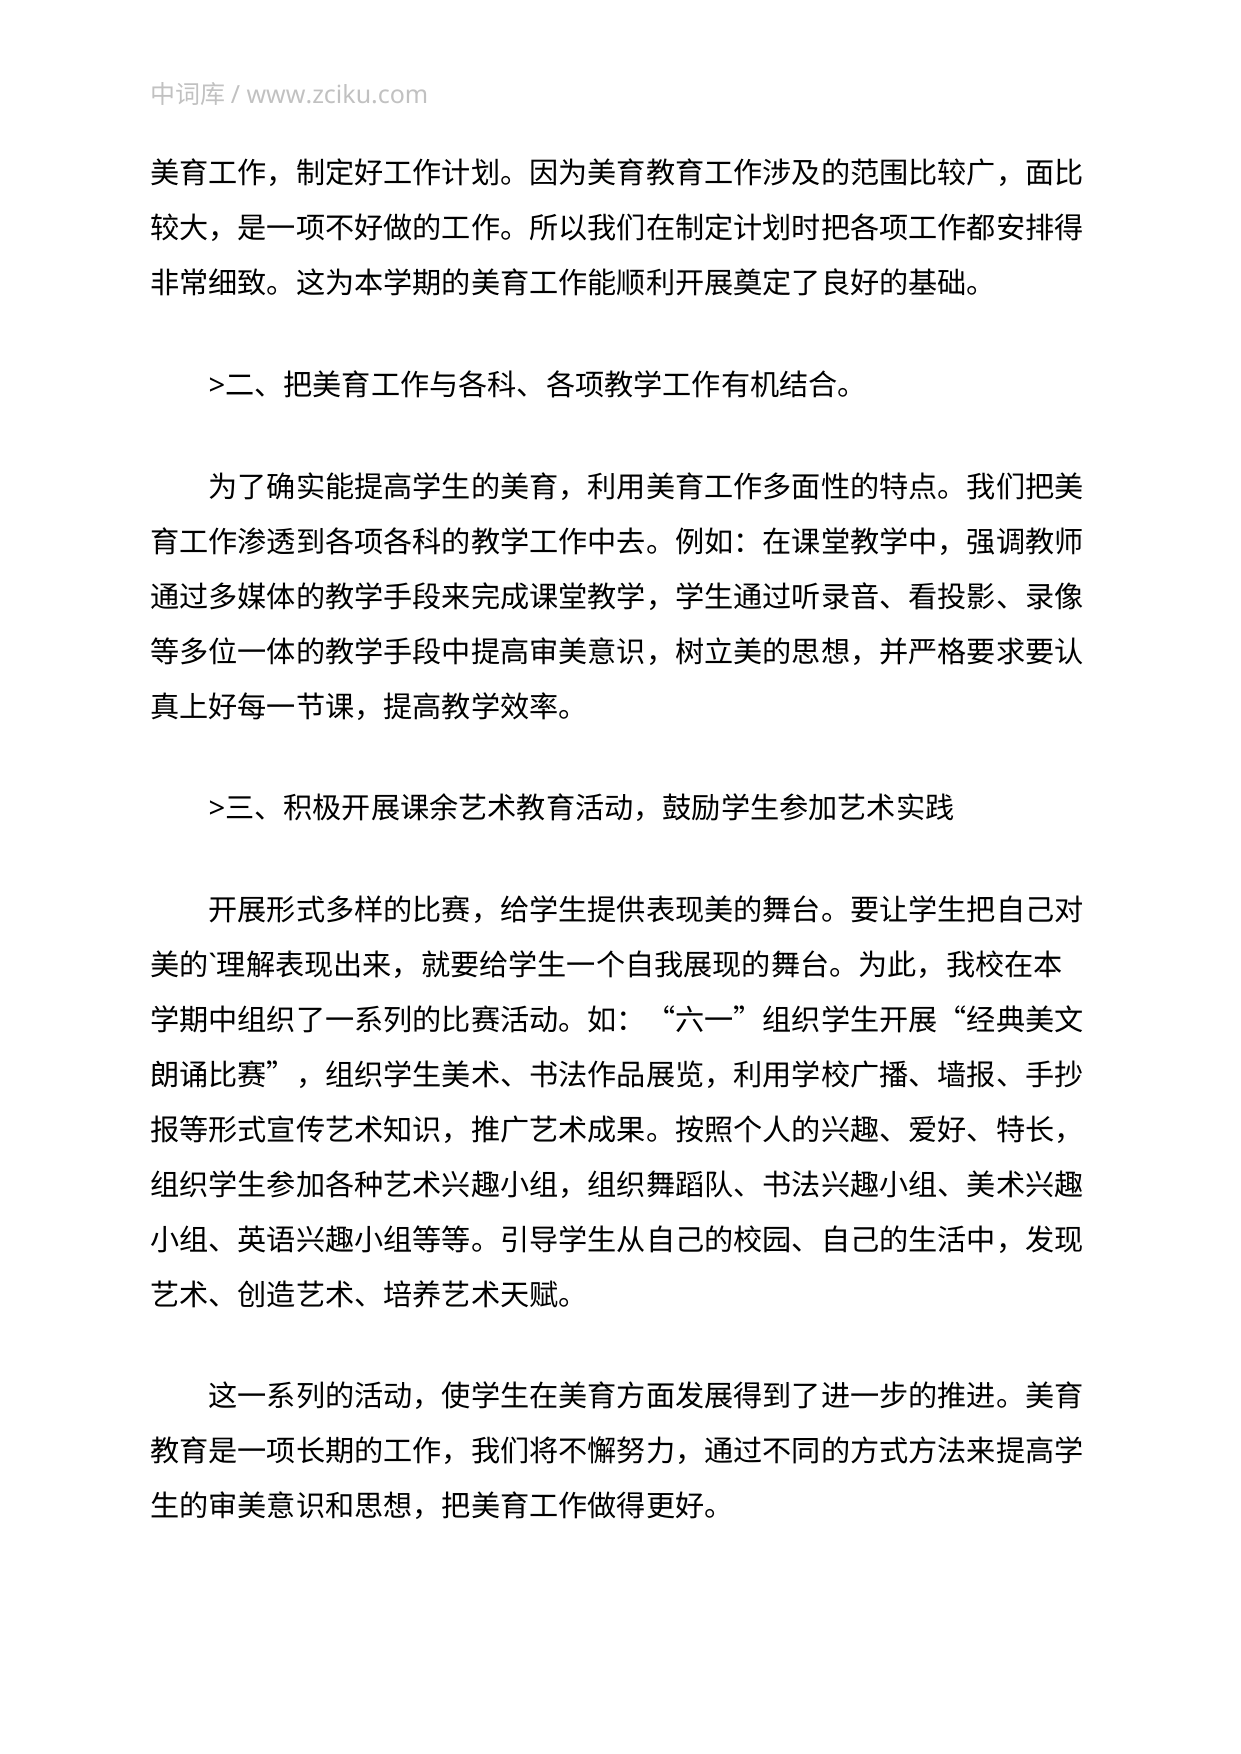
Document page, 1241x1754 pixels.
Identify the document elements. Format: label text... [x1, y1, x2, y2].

text >二、把美育工作与各科、各项教学工作有机结合。 [150, 362, 1090, 404]
text 这一系列的活动，使学生在美育方面发展得到了进一步的推进。美育教育是一项长期的工作，我们将不懈努力，通过不同的方式方法来提高学生的审美意识和思想，把美育工作做得更好。 [150, 1373, 1090, 1525]
text 开展形式多样的比赛，给学生提供表现美的舞台。要让学生把自己对美的`理解表现出来，就要给学生一个自我展现的舞台。为此，我校在本学期中组织了一系列的比赛活动。如：“六一”组织学生开展“经典美文朗诵比赛”，组织学生美术、书法作品展览，利用学校广播、墙报、手抄报等形式宣传艺术知识，推广艺术成果。按照个人的兴趣、爱好、特长，组织学生参加各种艺术兴趣小组，组织舞蹈队、书法兴趣小组、美术兴趣小组、英语兴趣小组等等。引导学生从自己的校园、自己的生活中，发现艺术、创造艺术、培养艺术天赋。 [150, 887, 1090, 1313]
text >三、积极开展课余艺术教育活动，鼓励学生参加艺术实践 [150, 785, 1090, 827]
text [150, 150, 1090, 302]
text 为了确实能提高学生的美育，利用美育工作多面性的特点。我们把美育工作渗透到各项各科的教学工作中去。例如：在课堂教学中，强调教师通过多媒体的教学手段来完成课堂教学，学生通过听录音、看投影、录像等多位一体的教学手段中提高审美意识，树立美的思想，并严格要求要认真上好每一节课，提高教学效率。 [150, 463, 1090, 725]
